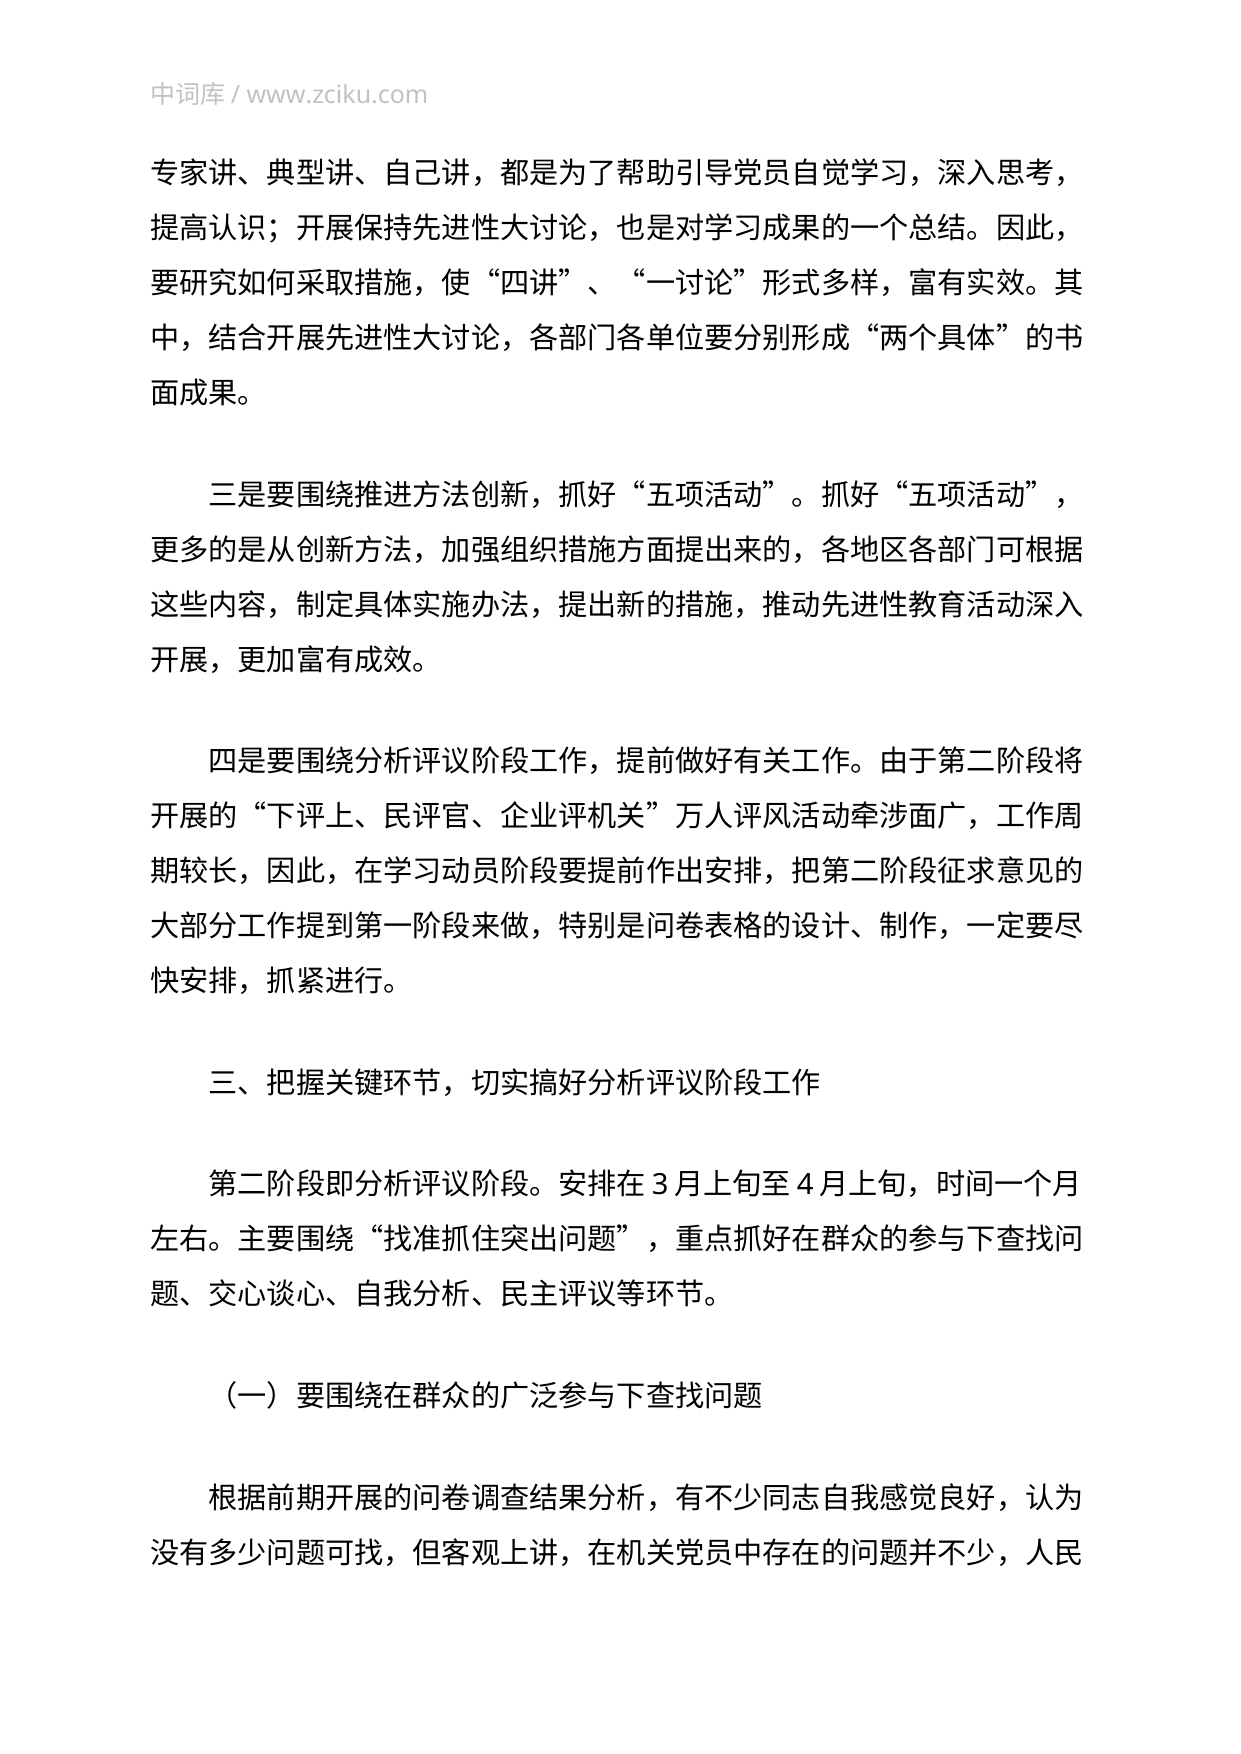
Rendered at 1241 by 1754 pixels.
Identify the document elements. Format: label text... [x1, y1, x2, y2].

text （一）要围绕在群众的广泛参与下查找问题 [150, 1373, 1090, 1415]
text 四是要围绕分析评议阶段工作，提前做好有关工作。由于第二阶段将开展的“下评上、民评官、企业评机关”万人评风活动牵涉面广，工作周期较长，因此，在学习动员阶段要提前作出安排，把第二阶段征求意见的大部分工作提到第一阶段来做，特别是问卷表格的设计、制作，一定要尽快安排，抓紧进行。 [150, 738, 1090, 1000]
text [150, 150, 1090, 412]
text 三、把握关键环节，切实搞好分析评议阶段工作 [150, 1059, 1090, 1101]
text 第二阶段即分析评议阶段。安排在3月上旬至4月上旬，时间一个月左右。主要围绕“找准抓住突出问题”，重点抓好在群众的参与下查找问题、交心谈心、自我分析、民主评议等环节。 [150, 1161, 1090, 1313]
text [150, 1474, 1090, 1572]
text 三是要围绕推进方法创新，抓好“五项活动”。抓好“五项活动”，更多的是从创新方法，加强组织措施方面提出来的，各地区各部门可根据这些内容，制定具体实施办法，提出新的措施，推动先进性教育活动深入开展，更加富有成效。 [150, 471, 1090, 678]
